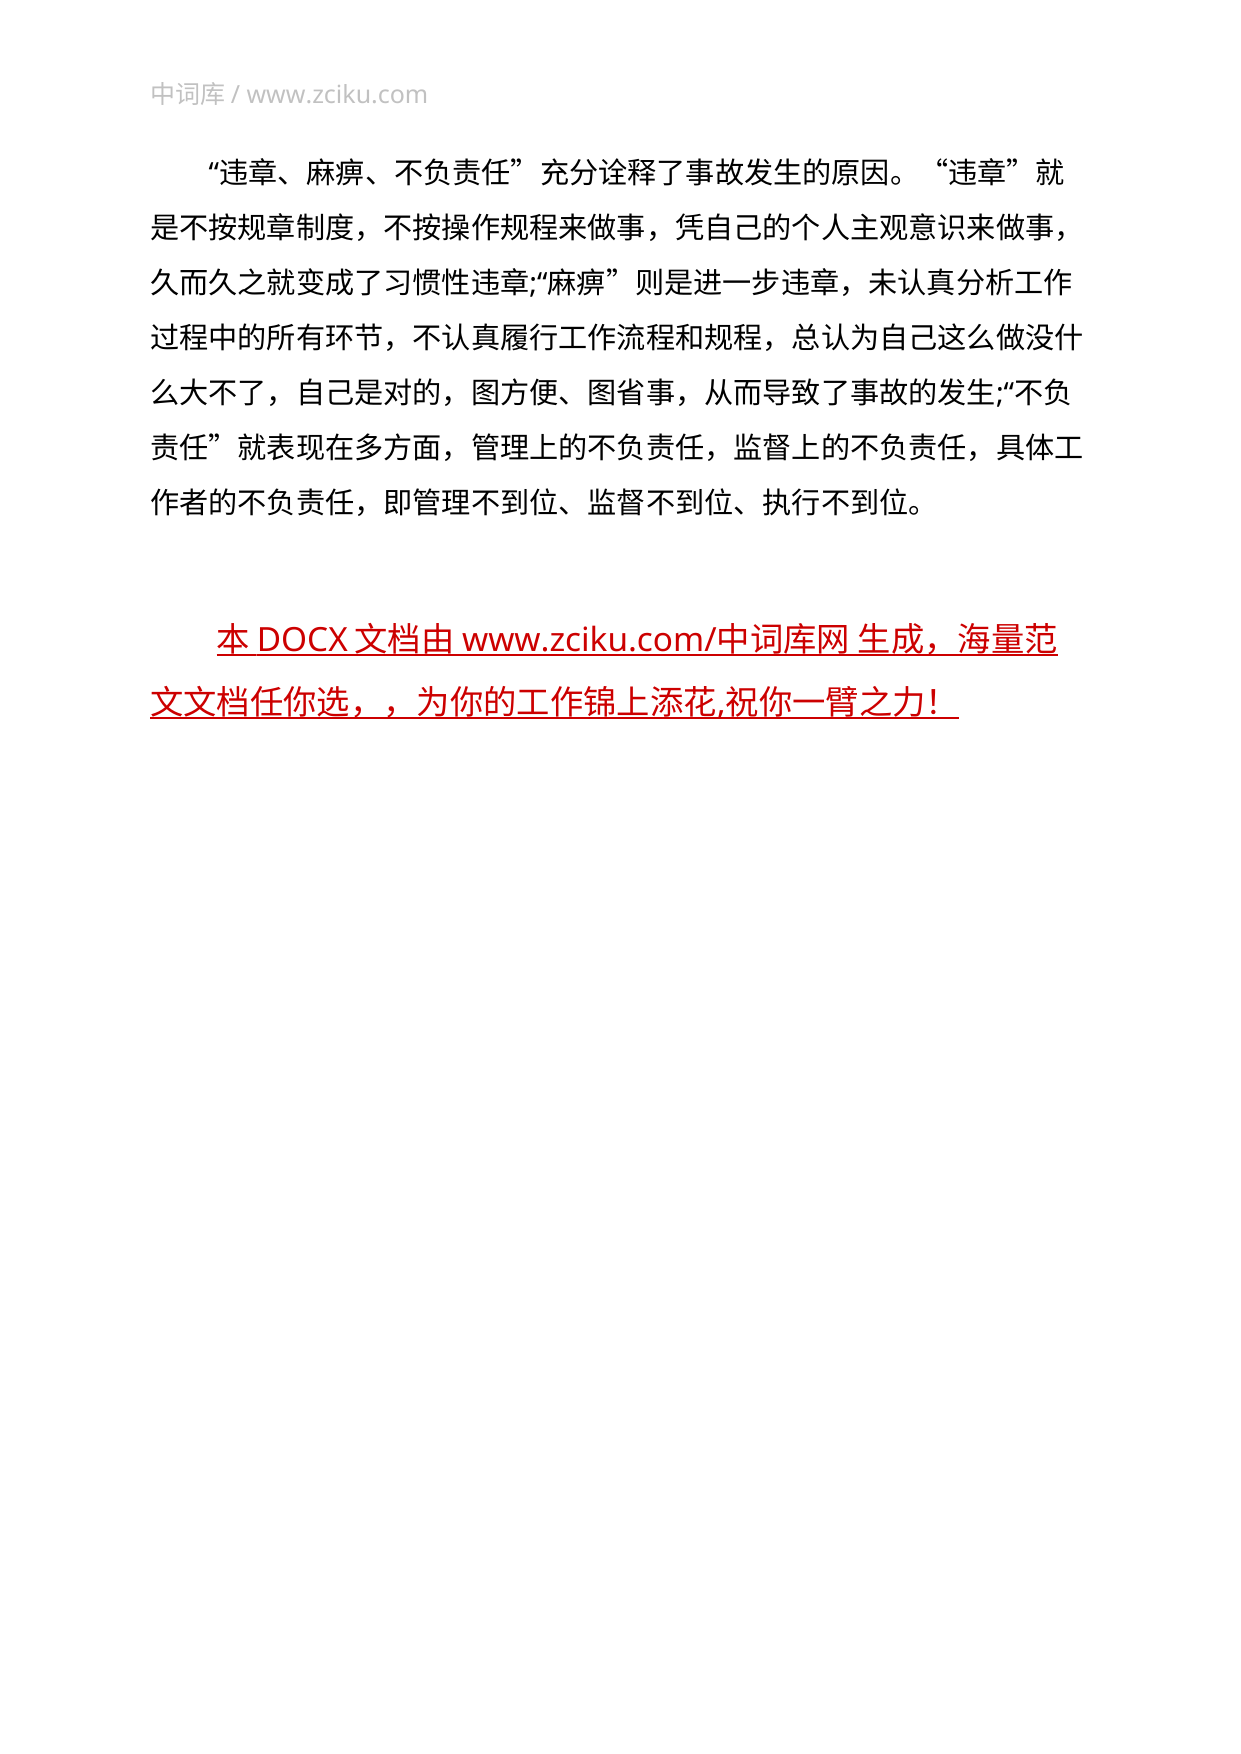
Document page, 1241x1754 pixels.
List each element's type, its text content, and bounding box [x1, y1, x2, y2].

text 本DOCX文档由 www.zciku.com/中词库网 生成，海量范文文档任你选，，为你的工作锦上添花,祝你一臂之力！ [150, 613, 1090, 724]
text “违章、麻痹、不负责任”充分诠释了事故发生的原因。“违章”就是不按规章制度，不按操作规程来做事，凭自己的个人主观意识来做事，久而久之就变成了习惯性违章;“麻痹”则是进一步违章，未认真分析工作过程中的所有环节，不认真履行工作流程和规程，总认为自己这么做没什么大不了，自己是对的，图方便、图省事，从而导致了事故的发生;“不负责任”就表现在多方面，管理上的不负责任，监督上的不负责任，具体工作者的不负责任，即管理不到位、监督不到位、执行不到位。 [150, 150, 1090, 522]
